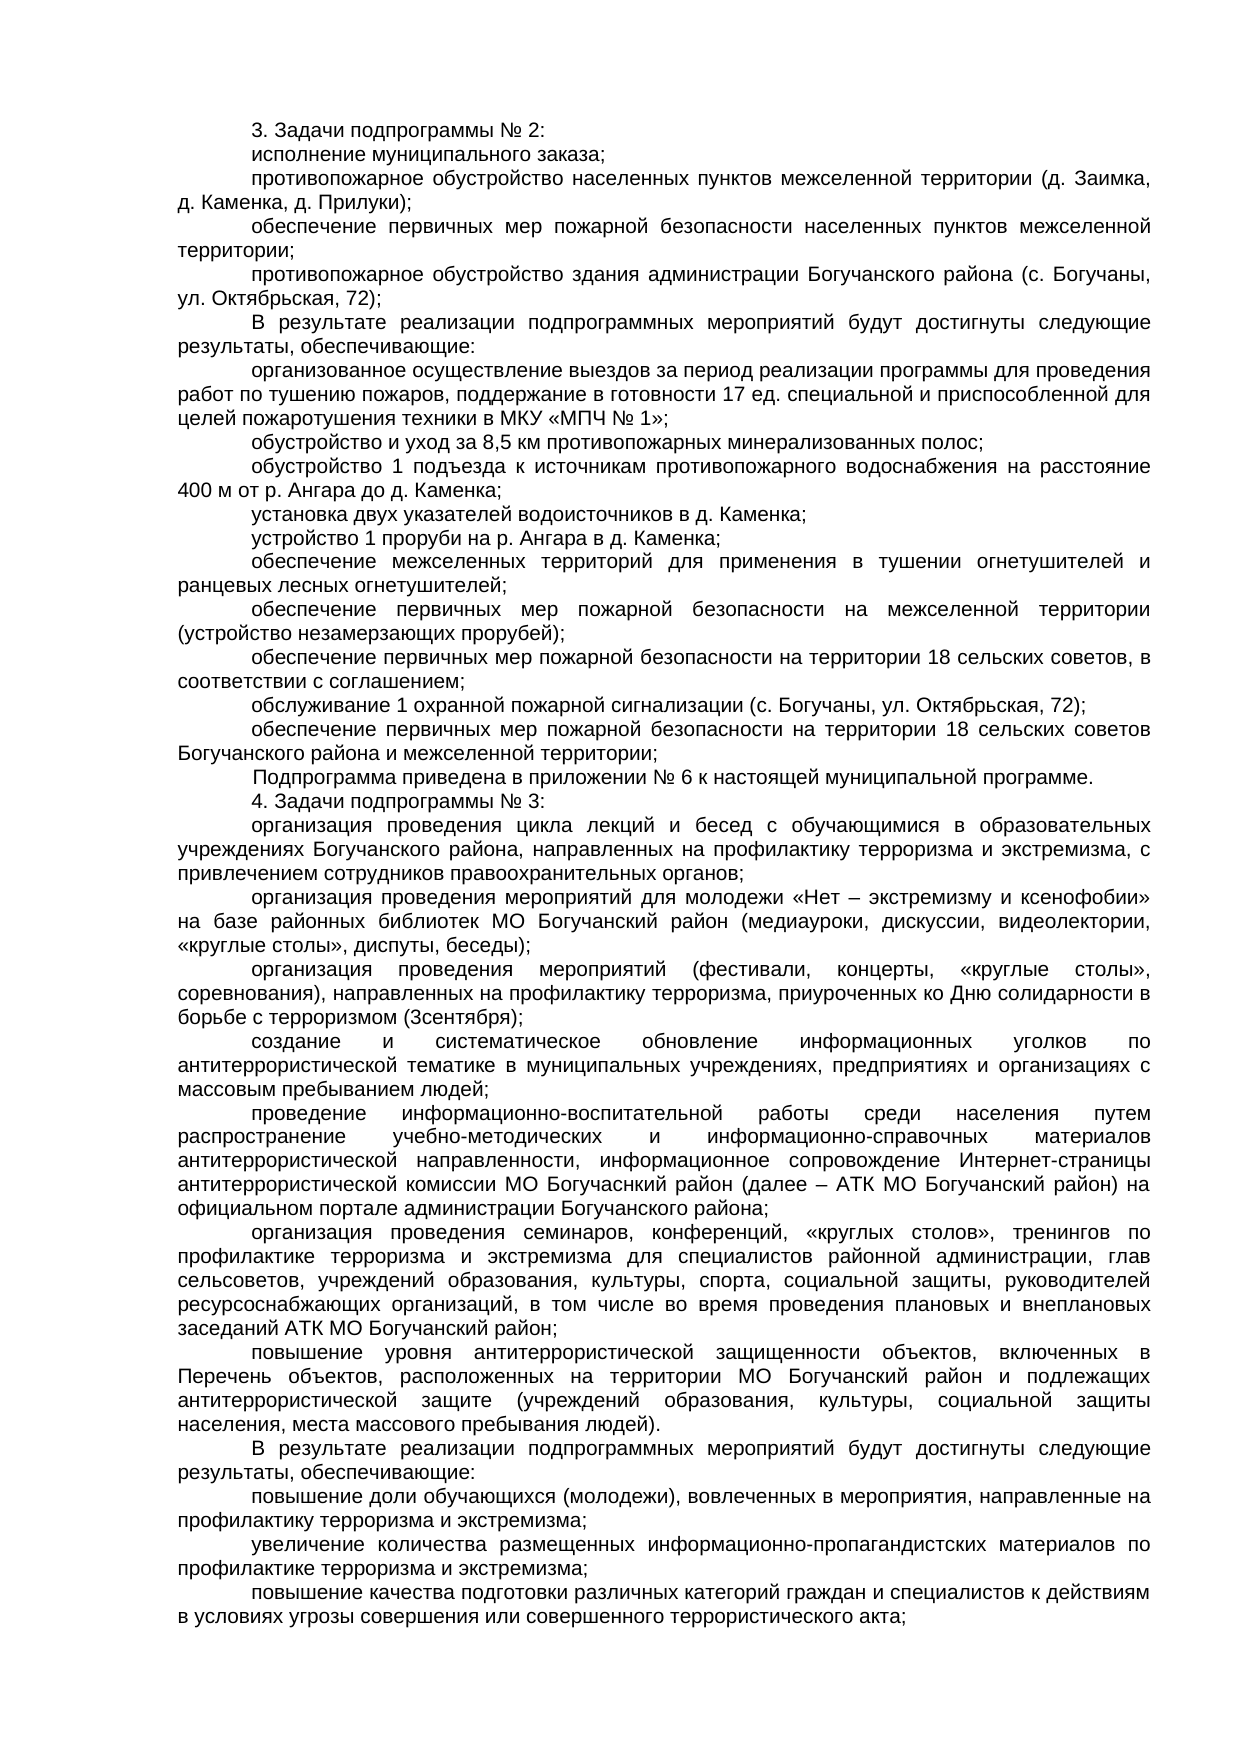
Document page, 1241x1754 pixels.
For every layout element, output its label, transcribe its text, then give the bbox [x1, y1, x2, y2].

text обустройство 1 подъезда к источникам противопожарного водоснабжения на расстояние 400 м от р. Ангара до д. Каменка; [177, 453, 1152, 501]
text организация проведения мероприятий (фестивали, концерты, «круглые столы», соревнования), направленных на профилактику терроризма, приуроченных ко Дню солидарности в борьбе с терроризмом (3сентября); [177, 957, 1152, 1028]
text противопожарное обустройство населенных пунктов межселенной территории (д. Заимка, д. Каменка, д. Прилуки); [177, 166, 1152, 214]
text создание и систематическое обновление информационных уголков по антитеррористической тематике в муниципальных учреждениях, предприятиях и организациях с массовым пребыванием людей; [177, 1028, 1152, 1100]
text обеспечение первичных мер пожарной безопасности на межселенной территории (устройство незамерзающих прорубей); [177, 597, 1152, 645]
text исполнение муниципального заказа; [177, 142, 1152, 166]
text обеспечение межселенных территорий для применения в тушении огнетушителей и ранцевых лесных огнетушителей; [177, 549, 1152, 597]
text организация проведения семинаров, конференций, «круглых столов», тренингов по профилактике терроризма и экстремизма для специалистов районной администрации, глав сельсоветов, учреждений образования, культуры, спорта, социальной защиты, руководителей ресурсоснабжающих организаций, в том числе во время проведения плановых и внеплановых заседаний АТК МО Богучанский район; [177, 1220, 1152, 1340]
text обеспечение первичных мер пожарной безопасности на территории 18 сельских советов, в соответствии с соглашением; [177, 645, 1152, 693]
text Подпрограмма приведена в приложении № 6 к настоящей муниципальной программе. [177, 765, 1152, 789]
text В результате реализации подпрограммных мероприятий будут достигнуты следующие результаты, обеспечивающие: [177, 310, 1152, 358]
text проведение информационно-воспитательной работы среди населения путем распространение учебно-методических и информационно-справочных материалов антитеррористической направленности, информационное сопровождение Интернет-страницы антитеррористической комиссии МО Богучаснкий район (далее – АТК МО Богучанский район) на официальном портале администрации Богучанского района; [177, 1100, 1152, 1220]
text организация проведения мероприятий для молодежи «Нет – экстремизму и ксенофобии» на базе районных библиотек МО Богучанский район (медиауроки, дискуссии, видеолектории, «круглые столы», диспуты, беседы); [177, 885, 1152, 957]
text установка двух указателей водоисточников в д. Каменка; [177, 501, 1152, 525]
text устройство 1 проруби на р. Ангара в д. Каменка; [177, 525, 1152, 549]
text 3. Задачи подпрограммы № 2: [177, 118, 1152, 142]
text организация проведения цикла лекций и бесед с обучающимися в образовательных учреждениях Богучанского района, направленных на профилактику терроризма и экстремизма, с привлечением сотрудников правоохранительных органов; [177, 813, 1152, 885]
text обеспечение первичных мер пожарной безопасности населенных пунктов межселенной территории; [177, 214, 1152, 262]
text организованное осуществление выездов за период реализации программы для проведения работ по тушению пожаров, поддержание в готовности 17 ед. специальной и приспособленной для целей пожаротушения техники в МКУ «МПЧ № 1»; [177, 358, 1152, 429]
text увеличение количества размещенных информационно-пропагандистских материалов по профилактике терроризма и экстремизма; [177, 1532, 1152, 1579]
text повышение доли обучающихся (молодежи), вовлеченных в мероприятия, направленные на профилактику терроризма и экстремизма; [177, 1484, 1152, 1532]
text В результате реализации подпрограммных мероприятий будут достигнуты следующие результаты, обеспечивающие: [177, 1436, 1152, 1484]
text противопожарное обустройство здания администрации Богучанского района (с. Богучаны, ул. Октябрьская, 72); [177, 262, 1152, 310]
text обслуживание 1 охранной пожарной сигнализации (с. Богучаны, ул. Октябрьская, 72); [177, 693, 1152, 717]
text обеспечение первичных мер пожарной безопасности на территории 18 сельских советов Богучанского района и межселенной территории; [177, 717, 1152, 765]
text повышение качества подготовки различных категорий граждан и специалистов к действиям в условиях угрозы совершения или совершенного террористического акта; [177, 1579, 1152, 1627]
text 4. Задачи подпрограммы № 3: [177, 789, 1152, 813]
text обустройство и уход за 8,5 км противопожарных минерализованных полос; [177, 429, 1152, 453]
text повышение уровня антитеррористической защищенности объектов, включенных в Перечень объектов, расположенных на территории МО Богучанский район и подлежащих антитеррористической защите (учреждений образования, культуры, социальной защиты населения, места массового пребывания людей). [177, 1340, 1152, 1436]
